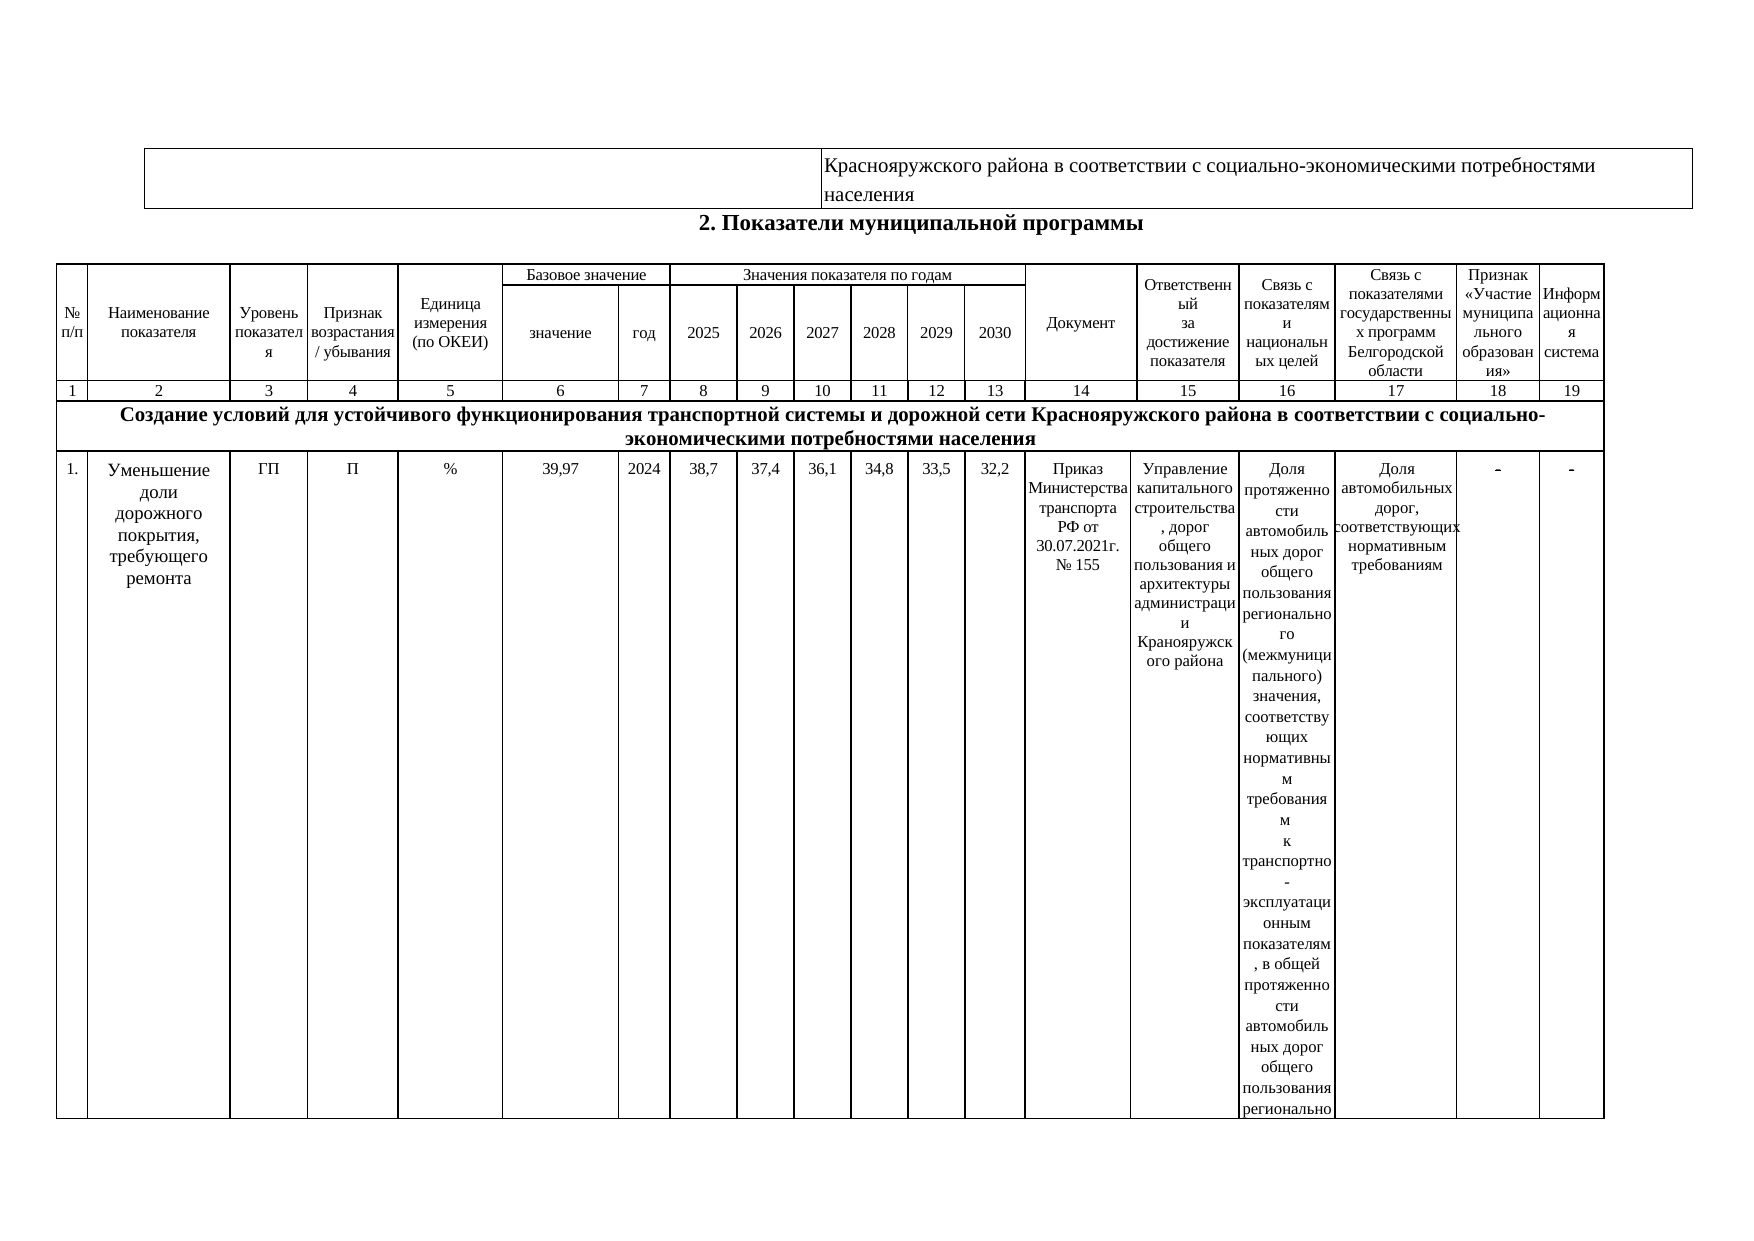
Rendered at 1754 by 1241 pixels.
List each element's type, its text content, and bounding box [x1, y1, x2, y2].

table_cell 5 [399, 381, 502, 400]
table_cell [145, 149, 821, 208]
table_cell 2029 [908, 286, 964, 380]
table_cell 7 [619, 381, 669, 400]
table_cell 2028 [852, 286, 907, 380]
table_cell 38,7 [671, 452, 736, 1118]
table_cell % [399, 452, 502, 1118]
table_cell П [308, 452, 397, 1118]
table_cell 8 [671, 381, 736, 400]
table_header Информационная система [1540, 265, 1603, 380]
table_header Базовое значение [503, 265, 669, 284]
table_cell 19 [1540, 381, 1603, 400]
table_cell год [619, 286, 669, 380]
table_cell 4 [308, 381, 397, 400]
table_header Уровень показателя [231, 265, 307, 380]
table_cell 2027 [795, 286, 850, 380]
table_cell 32,2 [966, 452, 1024, 1118]
table_header Признак возрастания/ убывания [308, 265, 397, 380]
table_cell 17 [1336, 381, 1456, 400]
table_cell ГП [231, 452, 307, 1118]
table_cell 13 [966, 381, 1024, 400]
table_header Документ [1026, 265, 1136, 380]
table_cell - [1540, 452, 1603, 1118]
table_cell 2026 [738, 286, 793, 380]
table_header Ответственный за достижение показателя [1138, 265, 1238, 380]
table_cell 15 [1138, 381, 1238, 400]
table_cell 1 [57, 381, 87, 400]
table_cell 34,8 [852, 452, 907, 1118]
table_cell 18 [1457, 381, 1539, 400]
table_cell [822, 149, 1692, 208]
table_header Значения показателя по годам [671, 265, 1025, 284]
subtitle 2. Показатели муниципальной программы [148, 209, 1695, 235]
table_cell 36,1 [795, 452, 850, 1118]
table_cell 39,97 [503, 452, 618, 1118]
table_cell 10 [795, 381, 850, 400]
table_cell 37,4 [738, 452, 793, 1118]
table_header Наименование показателя [88, 265, 229, 380]
table_cell 2025 [671, 286, 736, 380]
table_cell 14 [1026, 381, 1136, 400]
table_header Единица измерения (по ОКЕИ) [399, 265, 502, 380]
table_cell 11 [852, 381, 907, 400]
table_cell значение [503, 286, 618, 380]
table_cell 16 [1240, 381, 1334, 400]
table_header № п/п [57, 265, 87, 380]
table_cell 2 [88, 381, 229, 400]
table_header Связь с показателями национальных целей [1240, 265, 1334, 380]
table_cell 12 [909, 381, 964, 400]
table_cell 3 [231, 381, 307, 400]
table_header Связь с показателями государственных программ Белгородской области [1336, 265, 1456, 380]
table_header Признак «Участие муниципального образования» [1457, 265, 1539, 380]
table_cell 2030 [965, 286, 1025, 380]
table_cell Уменьшение доли дорожного покрытия, требующего ремонта [88, 452, 229, 1118]
table_cell 1. [57, 452, 87, 1118]
table_cell 6 [503, 381, 618, 400]
table_cell - [1457, 452, 1539, 1118]
table_cell 2024 [619, 452, 669, 1118]
table_cell Доля автомобильных дорог, соответствующих нормативным требованиям [1336, 452, 1456, 1118]
table_cell 9 [738, 381, 793, 400]
table_cell Приказ Министерства транспорта РФ от 30.07.2021г. № 155 [1026, 452, 1130, 1118]
table_cell Управление капитального строительства, дорог общего пользования и архитектуры администрации Кранояружского района [1131, 452, 1238, 1118]
table_cell 33,5 [909, 452, 964, 1118]
